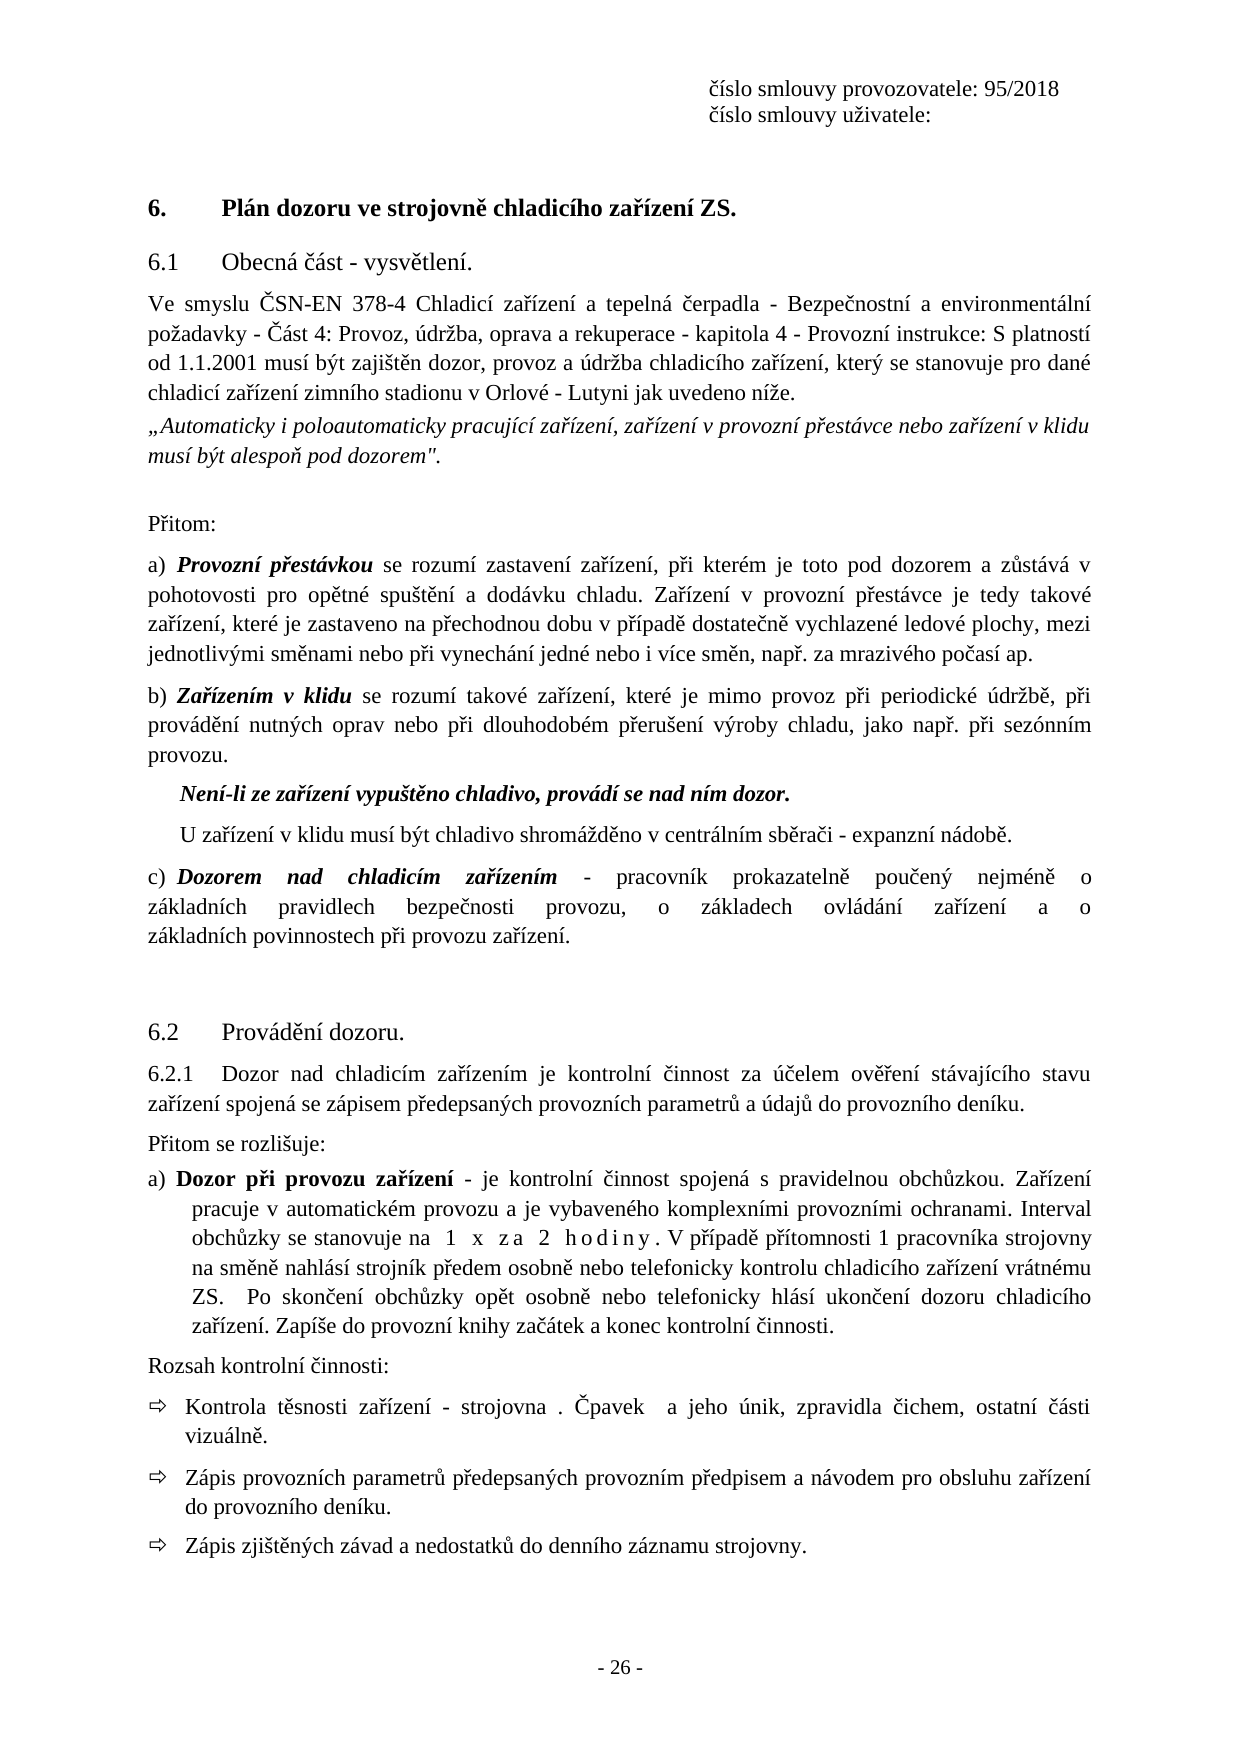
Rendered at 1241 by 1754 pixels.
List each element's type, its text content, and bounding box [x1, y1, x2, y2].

text Přitom se rozlišuje: [148, 1130, 1093, 1157]
text 6.2.1 Dozor nad chladicím zařízením je kontrolní činnost za účelem ověření stávajícího stavu zařízení spojená se zápisem předepsaných provozních parametrů a údajů do provozního deníku. [148, 1058, 1093, 1118]
text 6. Plán dozoru ve strojovně chladicího zařízení ZS. [148, 193, 1093, 222]
text „Automaticky i poloautomaticky pracující zařízení, zařízení v provozní přestávce nebo zařízení v klidu musí být alespoň pod dozorem". [148, 410, 1093, 470]
text U zařízení v klidu musí být chladivo shromážděno v centrálním sběrači - expanzní nádobě. [179, 819, 1093, 849]
text Rozsah kontrolní činnosti: [148, 1352, 1093, 1378]
list Dozorem nad chladicím zařízením - pracovník prokazatelně poučený nejméně o základních pravidlech bezpečnosti provozu, o základech ovládání zařízení a o základních povinnostech při provozu zařízení. [148, 861, 1093, 950]
list Zařízením v klidu se rozumí takové zařízení, které je mimo provoz při periodické údržbě, při provádění nutných oprav nebo při dlouhodobém přerušení výroby chladu, jako např. při sezónním provozu. [148, 679, 1093, 768]
text Není-li ze zařízení vypuštěno chladivo, provádí se nad ním dozor. [179, 780, 1093, 807]
list Zápis provozních parametrů předepsaných provozním předpisem a návodem pro obsluhu zařízení do provozního deníku. [148, 1462, 1093, 1520]
text a) Dozor při provozu zařízení - je kontrolní činnost spojená s pravidelnou obchůzkou. Zařízení pracuje v automatickém provozu a je vybaveného komplexními provozními ochranami. Interval obchůzky se stanovuje na 1 x za 2 hodiny. V případě přítomnosti 1 pracovníka strojovny na směně nahlásí strojník předem osobně nebo telefonicky kontrolu chladicího zařízení vrátnému ZS. Po skončení obchůzky opět osobně nebo telefonicky hlásí ukončení dozoru chladicího zařízení. Zapíše do provozní knihy začátek a konec kontrolní činnosti. [148, 1163, 1093, 1340]
text Ve smyslu ČSN-EN 378-4 Chladicí zařízení a tepelná čerpadla - Bezpečnostní a environmentální požadavky - Část 4: Provoz, údržba, oprava a rekuperace - kapitola 4 - Provozní instrukce: S platností od 1.1.2001 musí být zajištěn dozor, provoz a údržba chladicího zařízení, který se stanovuje pro dané chladicí zařízení zimního stadionu v Orlové - Lutyni jak uvedeno níže. [148, 288, 1093, 406]
list Zápis zjištěných závad a nedostatků do denního záznamu strojovny. [148, 1533, 1093, 1559]
text 6.1 Obecná část - vysvětlení. [148, 247, 1093, 276]
list Kontrola těsnosti zařízení - strojovna . Čpavek a jeho únik, zpravidla čichem, ostatní části vizuálně. [148, 1391, 1093, 1450]
text Přitom: [148, 510, 1093, 537]
text 6.2 Provádění dozoru. [148, 1017, 1093, 1045]
list Provozní přestávkou se rozumí zastavení zařízení, při kterém je toto pod dozorem a zůstává v pohotovosti pro opětné spuštění a dodávku chladu. Zařízení v provozní přestávce je tedy takové zařízení, které je zastaveno na přechodnou dobu v případě dostatečně vychlazené ledové plochy, mezi jednotlivými směnami nebo při vynechání jedné nebo i více směn, např. za mrazivého počasí ap. [148, 549, 1093, 667]
